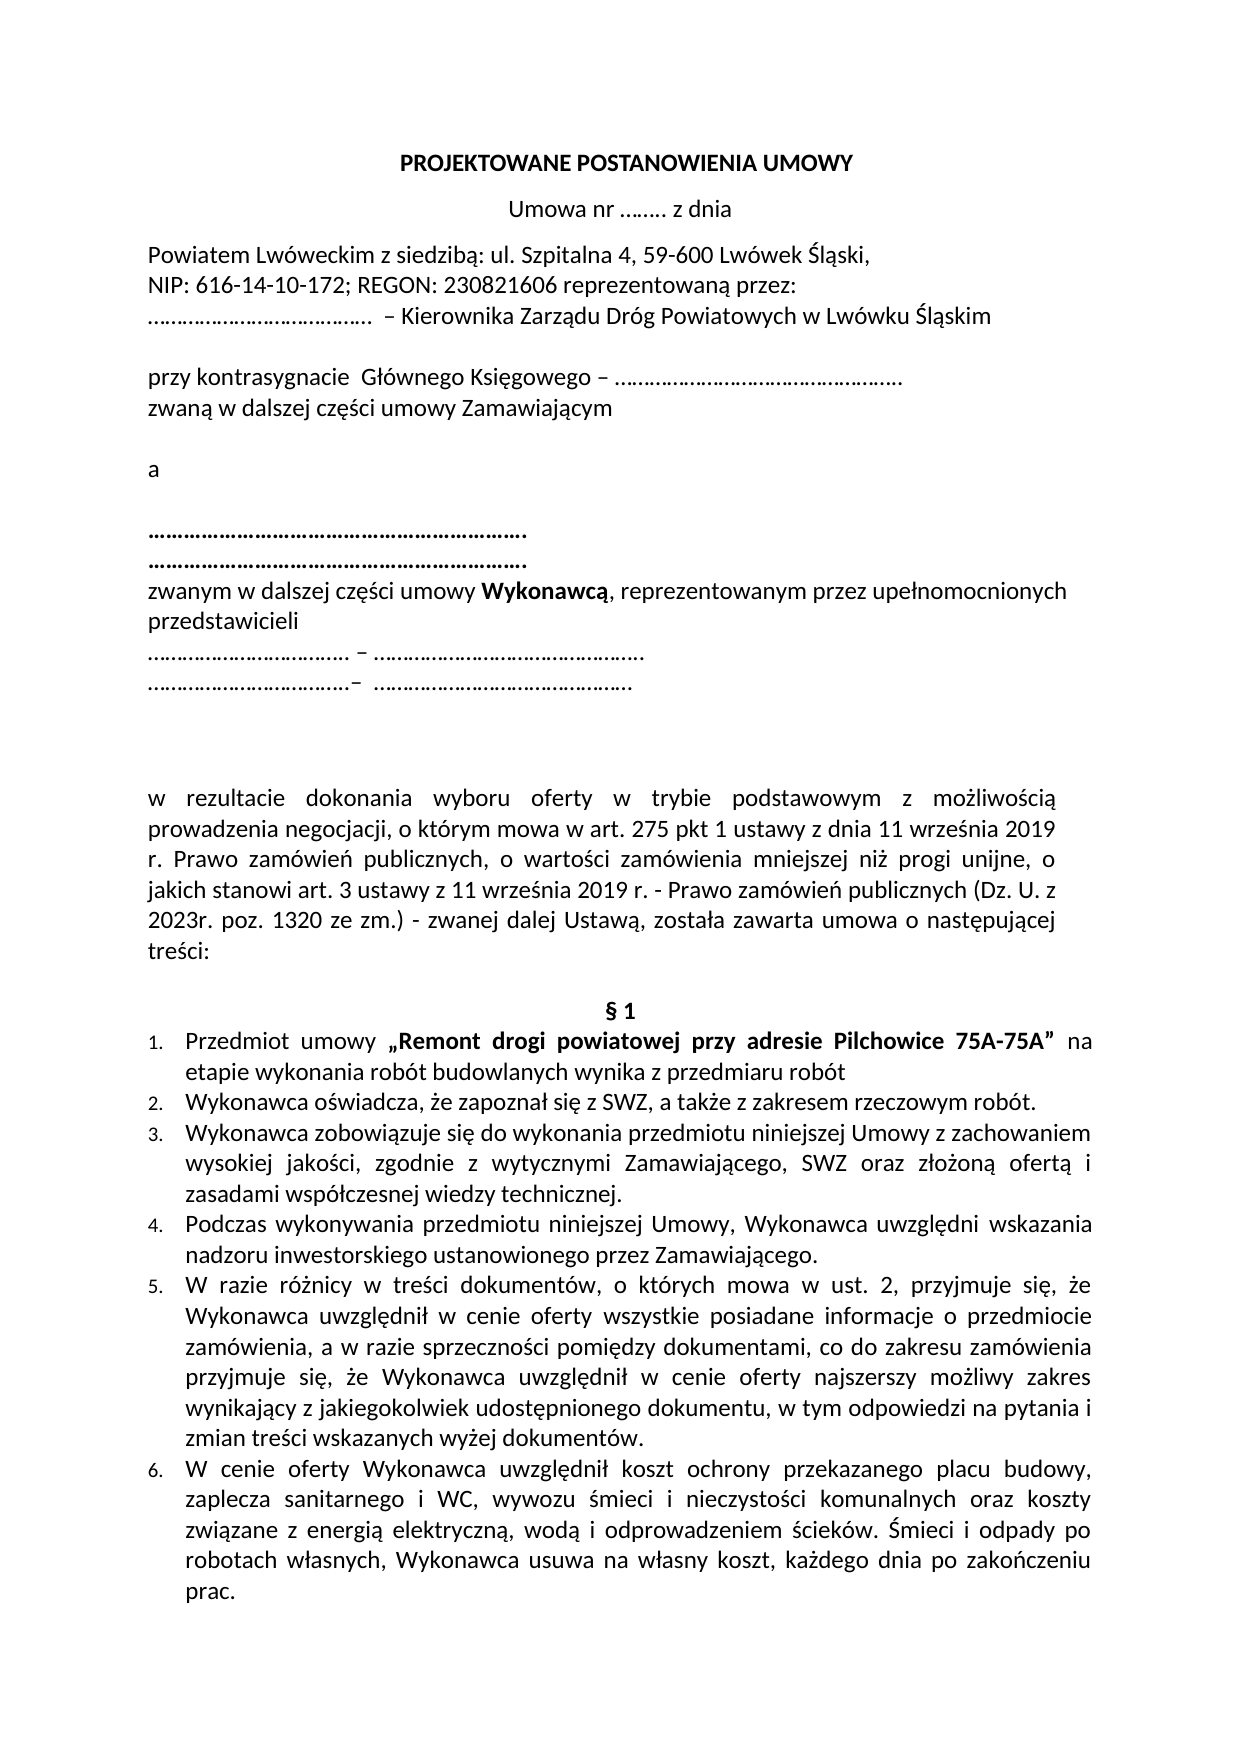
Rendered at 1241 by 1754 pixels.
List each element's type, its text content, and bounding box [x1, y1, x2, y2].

text Powiatem Lwóweckim z siedzibą: ul. Szpitalna 4, 59-600 Lwówek Śląski, [148, 239, 1093, 269]
list W razie różnicy w treści dokumentów, o których mowa w ust. 2, przyjmuje się, że Wykonawca uwzględnił w cenie oferty wszystkie posiadane informacje o przedmiocie zamówienia, a w razie sprzeczności pomiędzy dokumentami, co do zakresu zamówienia przyjmuje się, że Wykonawca uwzględnił w cenie oferty najszerszy możliwy zakres wynikający z jakiegokolwiek udostępnionego dokumentu, w tym odpowiedzi na pytania i zmian treści wskazanych wyżej dokumentów. [148, 1269, 1093, 1453]
text zwanym w dalszej części umowy Wykonawcą, reprezentowanym przez upełnomocnionych przedstawicieli [148, 575, 1093, 636]
text ……………………………..– ……………………………………… [148, 666, 1093, 697]
text w rezultacie dokonania wyboru oferty w trybie podstawowym z możliwością prowadzenia negocjacji, o którym mowa w art. 275 pkt 1 ustawy z dnia 11 września 2019 r. Prawo zamówień publicznych, o wartości zamówienia mniejszej niż progi unijne, o jakich stanowi art. 3 ustawy z 11 września 2019 r. - Prawo zamówień publicznych (Dz. U. z 2023r. poz. 1320 ze zm.) - zwanej dalej Ustawą, została zawarta umowa o następującej treści: [148, 782, 1057, 966]
list Przedmiot umowy „Remont drogi powiatowej przy adresie Pilchowice 75A-75A” na etapie wykonania robót budowlanych wynika z przedmiaru robót [148, 1025, 1093, 1086]
text …………………………….. – ……………………………………….. [148, 636, 1093, 666]
list Wykonawca zobowiązuje się do wykonania przedmiotu niniejszej Umowy z zachowaniem wysokiej jakości, zgodnie z wytycznymi Zamawiającego, SWZ oraz złożoną ofertą i zasadami współczesnej wiedzy technicznej. [148, 1117, 1093, 1208]
text zwaną w dalszej części umowy Zamawiającym [148, 392, 1093, 422]
text PROJEKTOWANE POSTANOWIENIA UMOWY [400, 148, 1093, 178]
list Podczas wykonywania przedmiotu niniejszej Umowy, Wykonawca uwzględni wskazania nadzoru inwestorskiego ustanowionego przez Zamawiającego. [148, 1208, 1093, 1269]
text ………………………………… – Kierownika Zarządu Dróg Powiatowych w Lwówku Śląskim [148, 300, 1093, 331]
list Wykonawca oświadcza, że zapoznał się z SWZ, a także z zakresem rzeczowym robót. [148, 1086, 1093, 1117]
text NIP: 616-14-10-172; REGON: 230821606 reprezentowaną przez: [148, 269, 1093, 300]
text § 1 [148, 995, 1093, 1025]
text a [148, 453, 1093, 483]
text Umowa nr …….. z dnia [148, 193, 1093, 224]
text przy kontrasygnacie Głównego Księgowego – ………………………………………….. [148, 361, 1093, 392]
text ………………………………………………………. [148, 544, 1093, 575]
list W cenie oferty Wykonawca uwzględnił koszt ochrony przekazanego placu budowy, zaplecza sanitarnego i WC, wywozu śmieci i nieczystości komunalnych oraz koszty związane z energią elektryczną, wodą i odprowadzeniem ścieków. Śmieci i odpady po robotach własnych, Wykonawca usuwa na własny koszt, każdego dnia po zakończeniu prac. [148, 1453, 1093, 1605]
text ………………………………………………………. [148, 514, 1093, 544]
